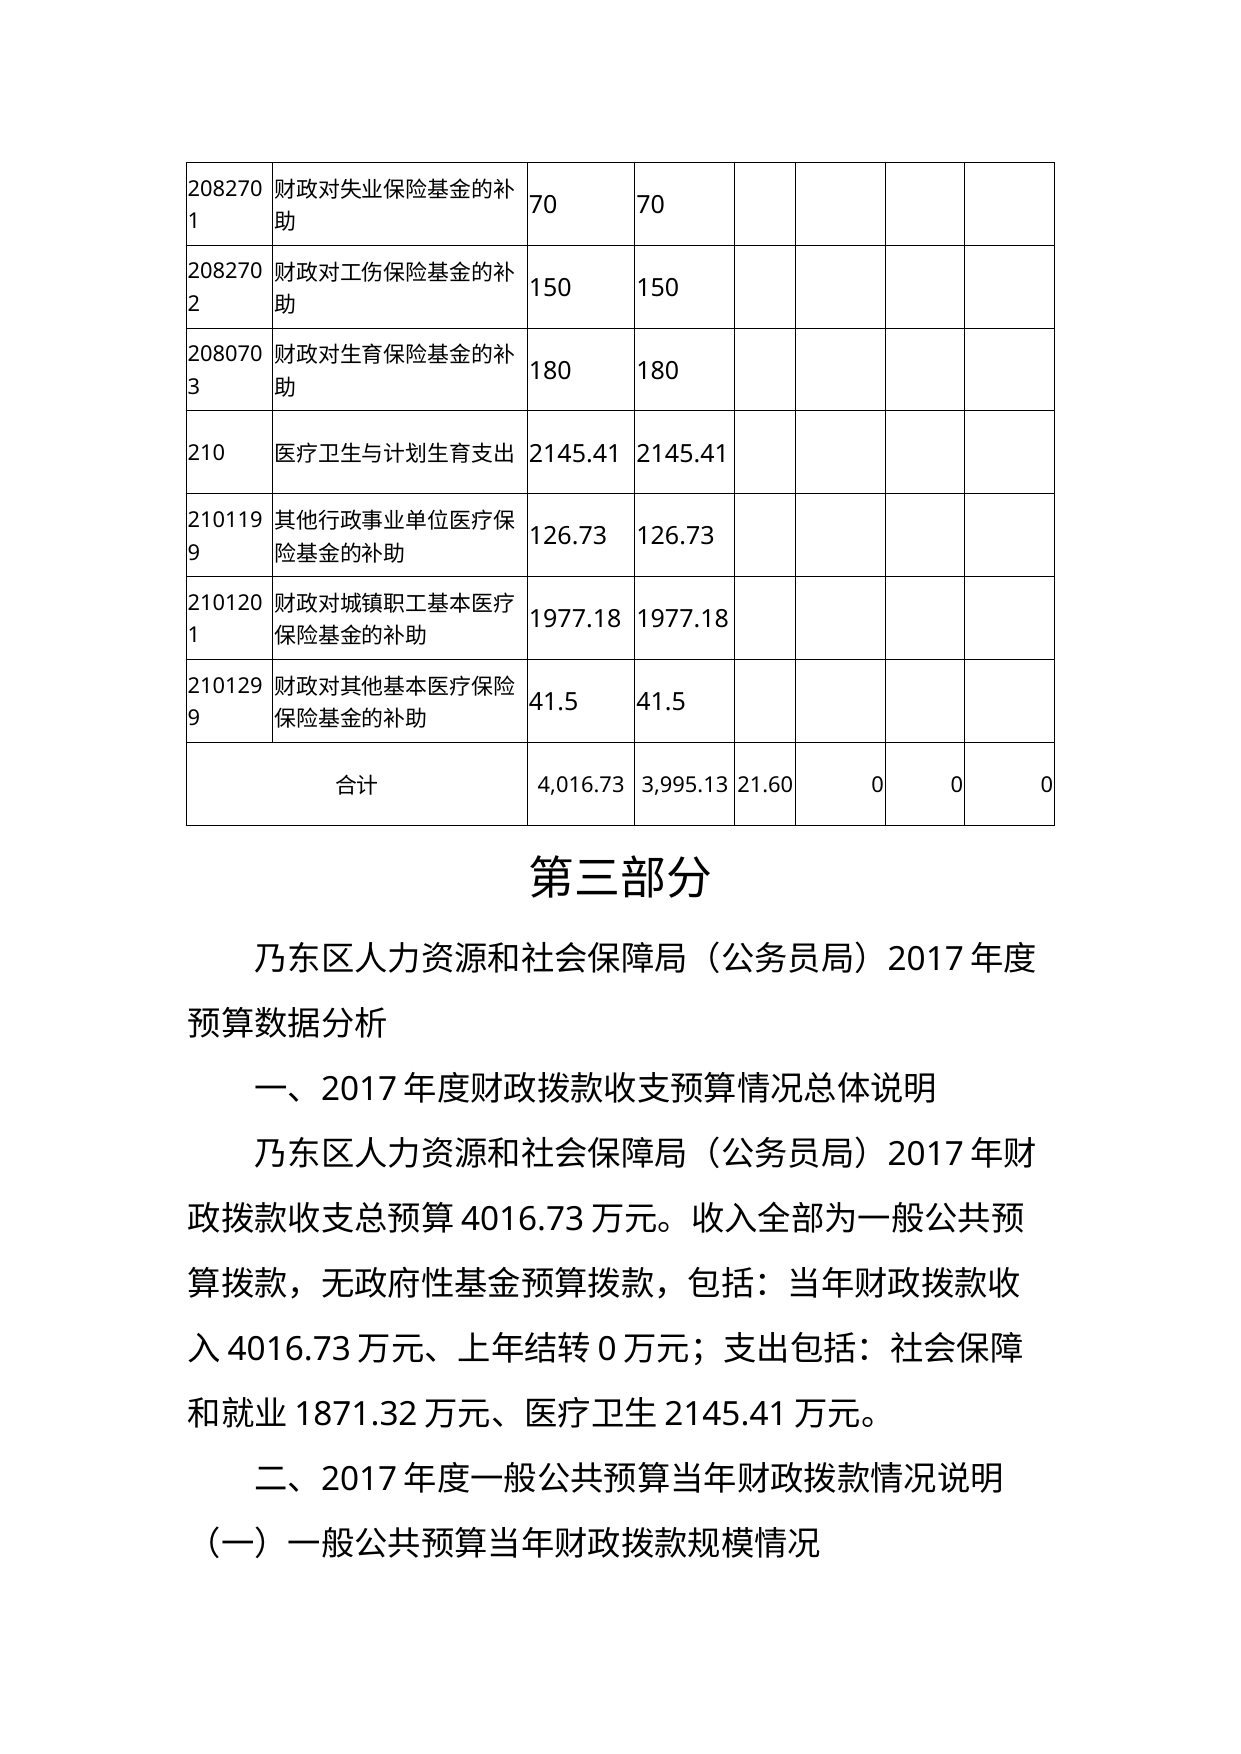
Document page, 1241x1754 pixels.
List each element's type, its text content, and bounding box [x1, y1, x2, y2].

table_cell [965, 329, 1054, 410]
table_cell 21.60 [735, 743, 795, 824]
table_cell 2101199 [187, 494, 272, 576]
table_cell 财政对生育保险基金的补助 [273, 329, 527, 410]
table_cell [886, 163, 964, 245]
table_cell [735, 660, 795, 742]
table_cell 2145.41 [528, 411, 634, 493]
table_cell [796, 163, 885, 245]
table_cell [886, 577, 964, 659]
table_cell 0 [796, 743, 885, 824]
table_cell [735, 329, 795, 410]
table_cell [965, 494, 1054, 576]
table_cell [796, 411, 885, 493]
table_cell 41.5 [528, 660, 634, 742]
table_cell 其他行政事业单位医疗保险基金的补助 [273, 494, 527, 576]
table_cell [886, 246, 964, 328]
table_cell 180 [528, 329, 634, 410]
table_cell [735, 411, 795, 493]
table_cell 0 [965, 743, 1054, 824]
table_cell [735, 494, 795, 576]
text 乃东区人力资源和社会保障局（公务员局）2017年财政拨款收支总预算4016.73万元。收入全部为一般公共预算拨款，无政府性基金预算拨款，包括：当年财政拨款收入4016.73万元、上年结转0万元；支出包括：社会保障和就业1871.32万元、医疗卫生2145.41万元。 [187, 1118, 1053, 1443]
table_cell 126.73 [528, 494, 634, 576]
table_cell 财政对工伤保险基金的补助 [273, 246, 527, 328]
table_cell 70 [635, 163, 734, 245]
table_cell 医疗卫生与计划生育支出 [273, 411, 527, 493]
table_cell [796, 246, 885, 328]
table_cell [735, 577, 795, 659]
table_cell [965, 163, 1054, 245]
table_cell [886, 411, 964, 493]
table_cell 财政对城镇职工基本医疗保险基金的补助 [273, 577, 527, 659]
list 一般公共预算当年财政拨款规模情况 [187, 1508, 1053, 1573]
text 第三部分 [187, 826, 1053, 923]
table_cell 2145.41 [635, 411, 734, 493]
table_cell 70 [528, 163, 634, 245]
table_cell 1977.18 [528, 577, 634, 659]
table_cell 2080703 [187, 329, 272, 410]
table_cell 合计 [187, 743, 527, 824]
table_cell 180 [635, 329, 734, 410]
table_cell [886, 660, 964, 742]
table_cell 0 [886, 743, 964, 824]
table_cell 4,016.73 [528, 743, 634, 824]
table_cell [796, 660, 885, 742]
table_cell [796, 577, 885, 659]
table_cell [886, 329, 964, 410]
table_cell 210 [187, 411, 272, 493]
table_cell [735, 163, 795, 245]
table_cell 财政对失业保险基金的补助 [273, 163, 527, 245]
table_cell 150 [528, 246, 634, 328]
table_cell [796, 494, 885, 576]
table_cell 2082702 [187, 246, 272, 328]
table_cell 财政对其他基本医疗保险保险基金的补助 [273, 660, 527, 742]
table_cell 126.73 [635, 494, 734, 576]
text 乃东区人力资源和社会保障局（公务员局）2017年度预算数据分析 [187, 923, 1053, 1053]
table_cell 2101201 [187, 577, 272, 659]
table_cell 1977.18 [635, 577, 734, 659]
text 一、2017年度财政拨款收支预算情况总体说明 [187, 1053, 1053, 1118]
table_cell [965, 246, 1054, 328]
table_cell 2082701 [187, 163, 272, 245]
table_cell 150 [635, 246, 734, 328]
table_cell 41.5 [635, 660, 734, 742]
table_cell [886, 494, 964, 576]
table_cell [965, 411, 1054, 493]
table_cell 2101299 [187, 660, 272, 742]
table_cell 3,995.13 [635, 743, 734, 824]
table_cell [735, 246, 795, 328]
text 二、2017年度一般公共预算当年财政拨款情况说明 [187, 1443, 1053, 1508]
table_cell [796, 329, 885, 410]
table_cell [965, 577, 1054, 659]
table_cell [965, 660, 1054, 742]
